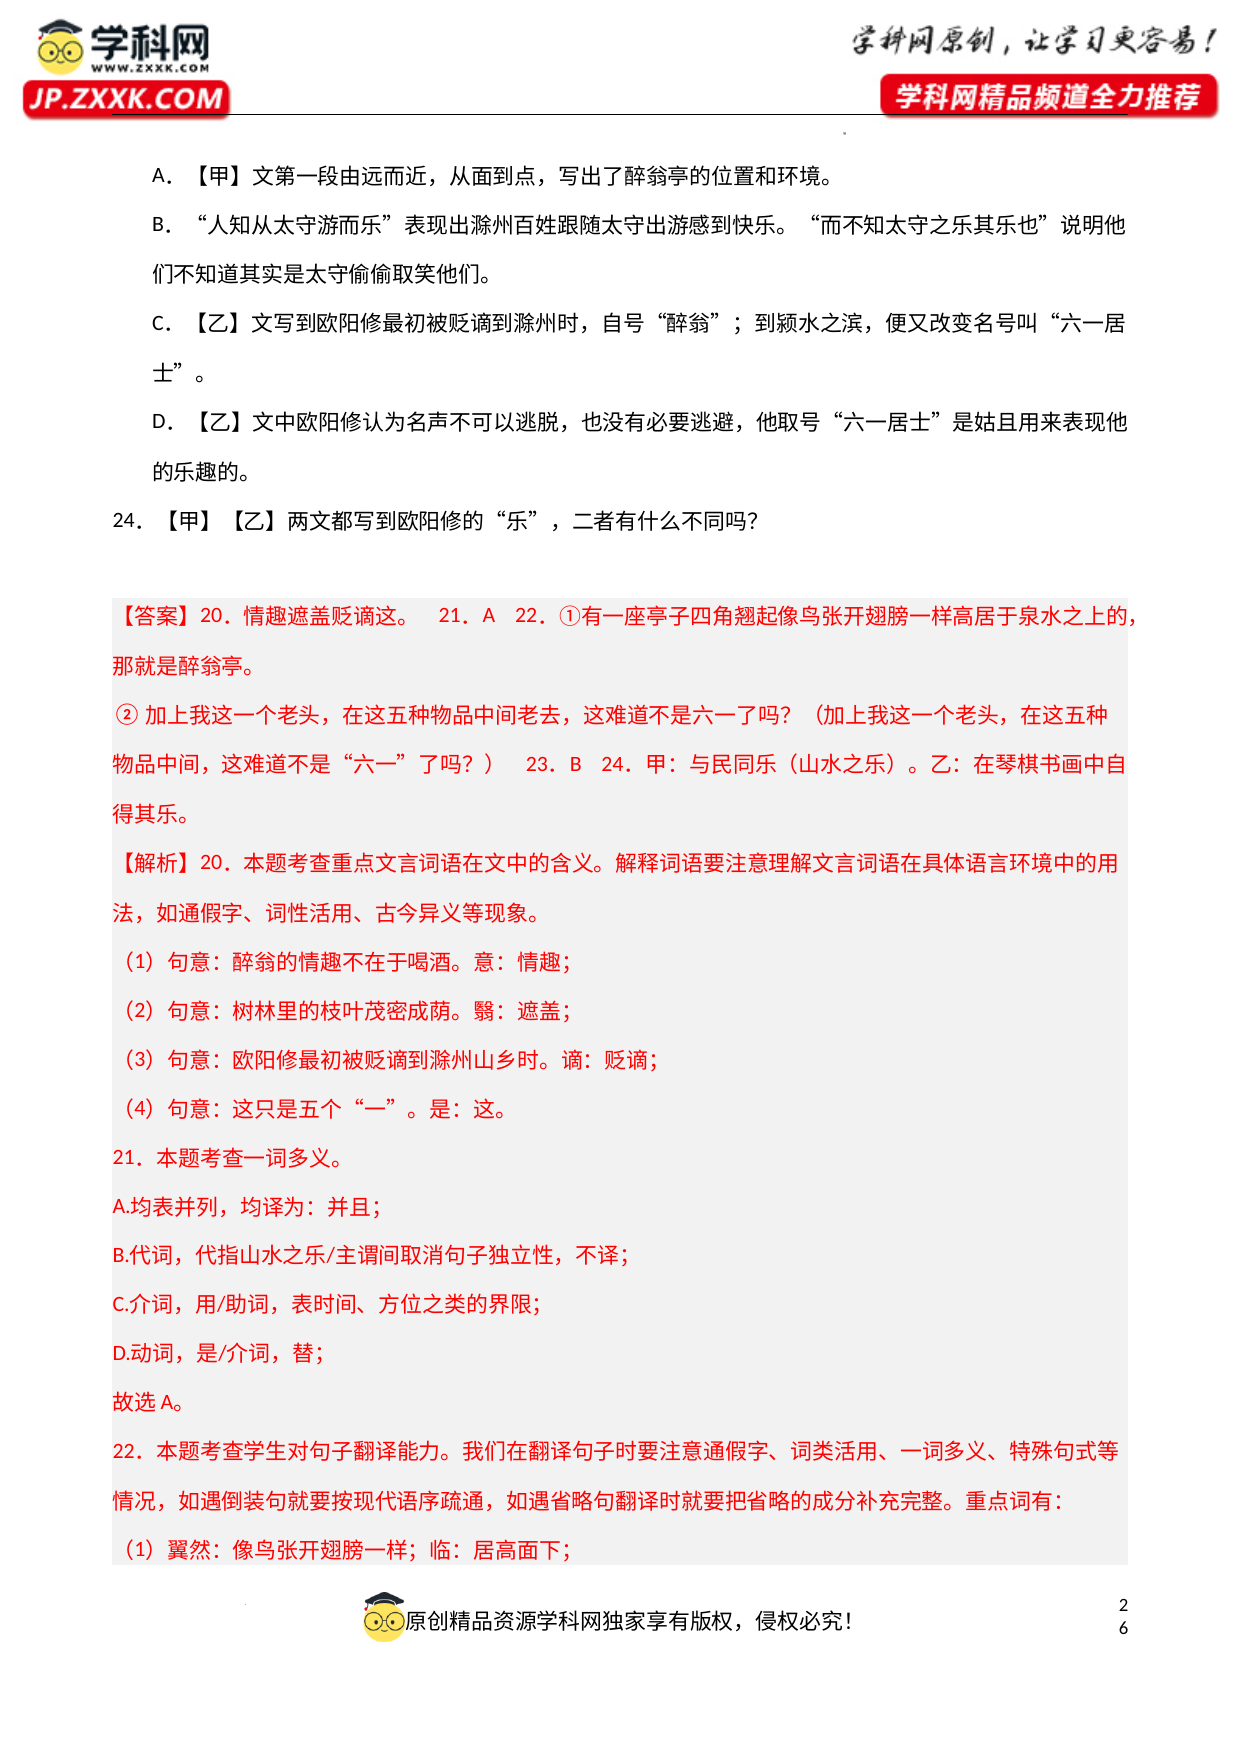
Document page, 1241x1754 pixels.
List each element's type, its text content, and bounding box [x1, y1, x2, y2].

picture [1, 0, 1237, 140]
picture [363, 1592, 406, 1642]
text （4）句意：这只是五个“一”。是：这。 [112, 1091, 1128, 1124]
text 22．本题考查学生对句子翻译能力。我们在翻译句子时要注意通假字、词类活用、一词多义、特殊句式等情况，如遇倒装句就要按现代语序疏通，如遇省略句翻译时就要把省略的成分补充完整。重点词有： [112, 1433, 1128, 1516]
text C.介词，用/助词，表时间、方位之类的界限； [112, 1287, 1128, 1320]
text 【解析】20．本题考查重点文言词语在文中的含义。解释词语要注意理解文言词语在具体语言环境中的用法，如通假字、词性活用、古今异义等现象。 [112, 845, 1128, 928]
text （2）句意：树林里的枝叶茂密成荫。翳：遮盖； [112, 993, 1128, 1026]
text C．【乙】文写到欧阳修最初被贬谪到滁州时，自号“醉翁”；到颍水之滨，便又改变名号叫“六一居士”。 [152, 306, 1128, 388]
text D．【乙】文中欧阳修认为名声不可以逃脱，也没有必要逃避，他取号“六一居士”是姑且用来表现他的乐趣的。 [152, 404, 1128, 487]
text 【答案】20．情趣遮盖贬谪这。 21．A 22．①有一座亭子四角翘起像鸟张开翅膀一样高居于泉水之上的，那就是醉翁亭。 [112, 598, 1128, 681]
text D.动词，是/介词，替； [112, 1336, 1128, 1369]
text 21．本题考查一词多义。 [112, 1140, 1128, 1173]
text （1）句意：醉翁的情趣不在于喝酒。意：情趣； [112, 944, 1128, 977]
text A．【甲】文第一段由远而近，从面到点，写出了醉翁亭的位置和环境。 [152, 158, 1128, 191]
text （3）句意：欧阳修最初被贬谪到滁州山乡时。谪：贬谪； [112, 1042, 1128, 1075]
text B．“人知从太守游而乐”表现出滁州百姓跟随太守出游感到快乐。“而不知太守之乐其乐也”说明他们不知道其实是太守偷偷取笑他们。 [152, 207, 1128, 290]
text 故选A。 [112, 1384, 1128, 1418]
text ②加上我这一个老头，在这五种物品中间老去，这难道不是六一了吗？（加上我这一个老头，在这五种物品中间，这难道不是“六一”了吗？） 23．B 24．甲：与民同乐（山水之乐）。乙：在琴棋书画中自得其乐。 [112, 697, 1128, 829]
text （1）翼然：像鸟张开翅膀一样；临：居高面下； [112, 1532, 1128, 1565]
text 24．【甲】【乙】两文都写到欧阳修的“乐”，二者有什么不同吗？ [112, 503, 1128, 536]
text A.均表并列，均译为：并且； [112, 1189, 1128, 1222]
text B.代词，代指山水之乐/主谓间取消句子独立性，不译； [112, 1238, 1128, 1271]
